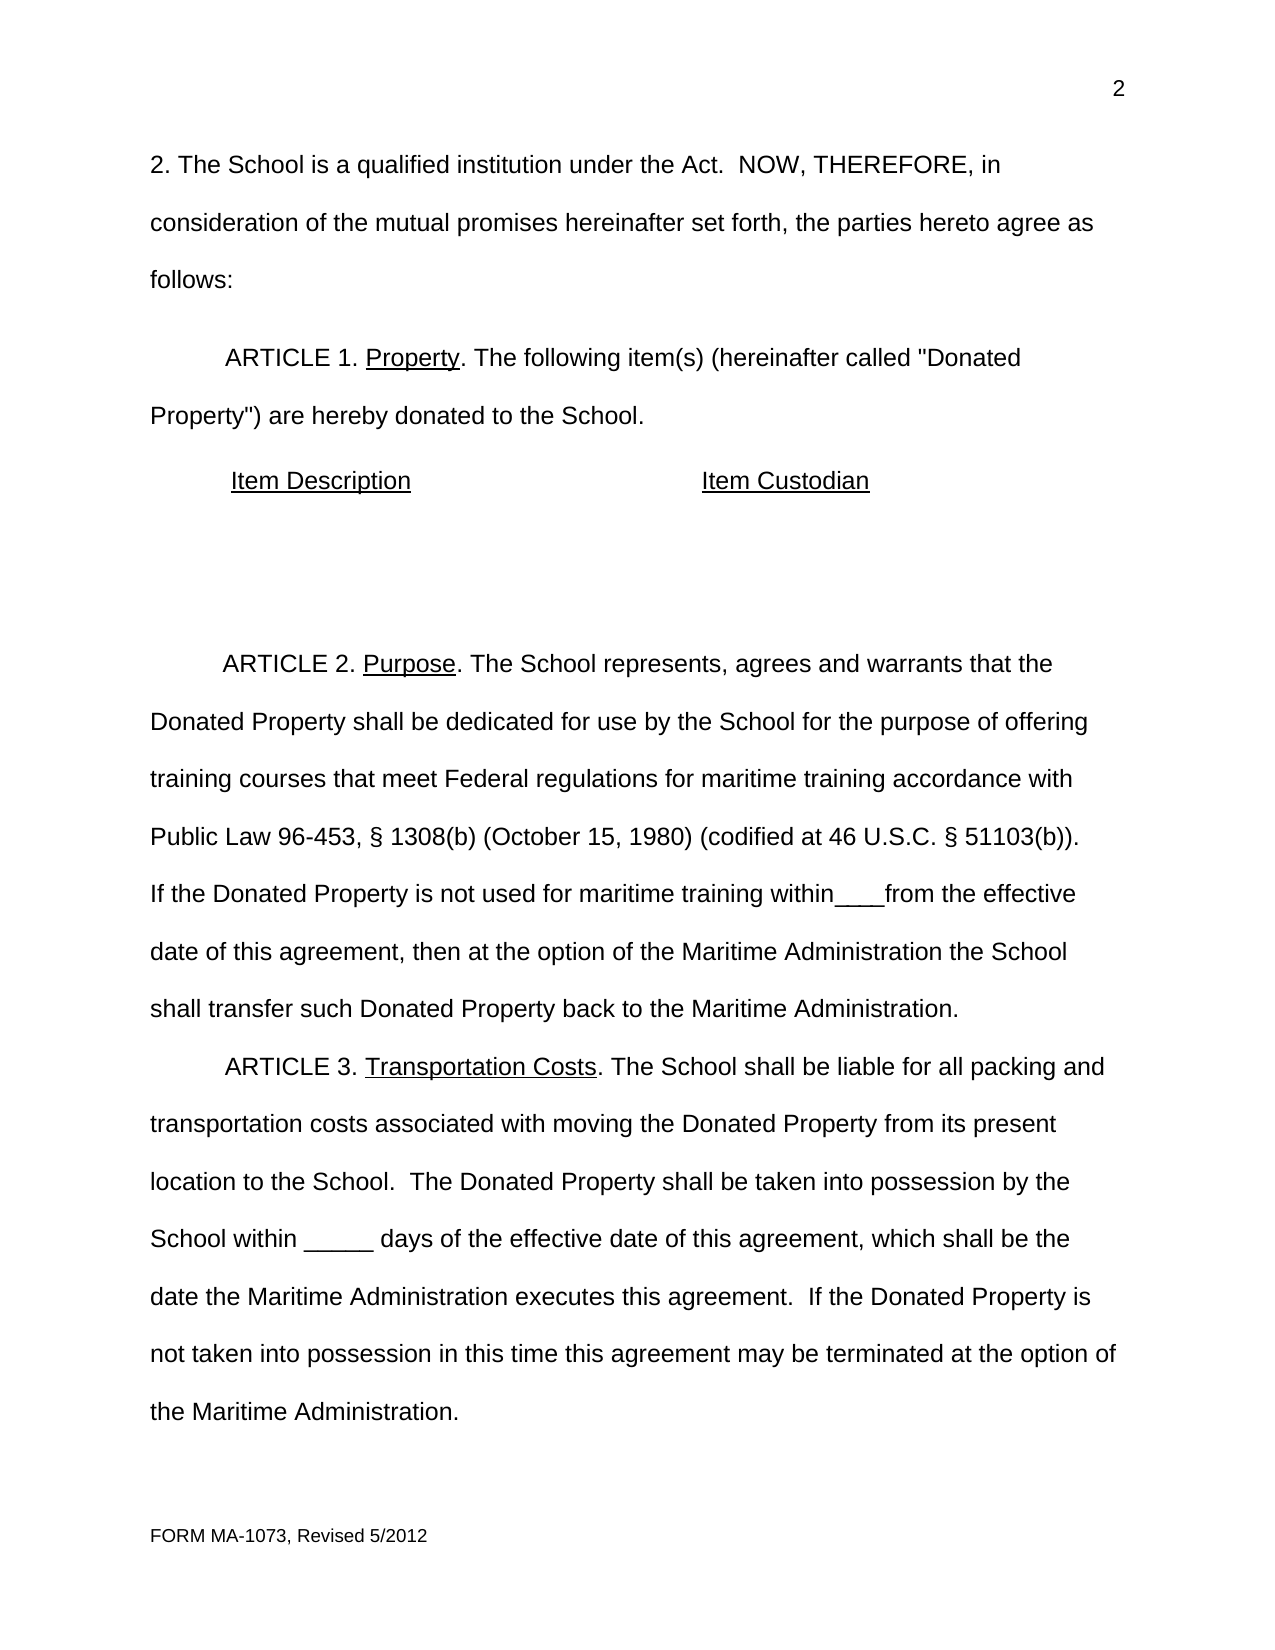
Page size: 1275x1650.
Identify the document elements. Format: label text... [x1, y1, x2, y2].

text Item Description Item Custodian [231, 466, 1125, 495]
text 2. The School is a qualified institution under the Act. NOW, THEREFORE, in consideration of the mutual promises hereinafter set forth, the parties hereto agree as follows: [150, 150, 1125, 294]
text ARTICLE 3. Transportation Costs. The School shall be liable for all packing and transportation costs associated with moving the Donated Property from its present location to the School. The Donated Property shall be taken into possession by the School within _____ days of the effective date of this agreement, which shall be the date the Maritime Administration executes this agreement. If the Donated Property is not taken into possession in this time this agreement may be terminated at the option of the Maritime Administration. [150, 1052, 1125, 1426]
text ARTICLE 1. Property. The following item(s) (hereinafter called "Donated Property") are hereby donated to the School. [150, 343, 1125, 429]
text If the Donated Property is not used for maritime training within from the effective date of this agreement, then at the option of the Maritime Administration the School shall transfer such Donated Property back to the Maritime Administration. [150, 879, 1125, 1023]
text ARTICLE 2. Purpose. The School represents, agrees and warrants that the Donated Property shall be dedicated for use by the School for the purpose of offering training courses that meet Federal regulations for maritime training accordance with Public Law 96-453, § 1308(b) (October 15, 1980) (codified at 46 U.S.C. § 51103(b)). [150, 649, 1125, 851]
